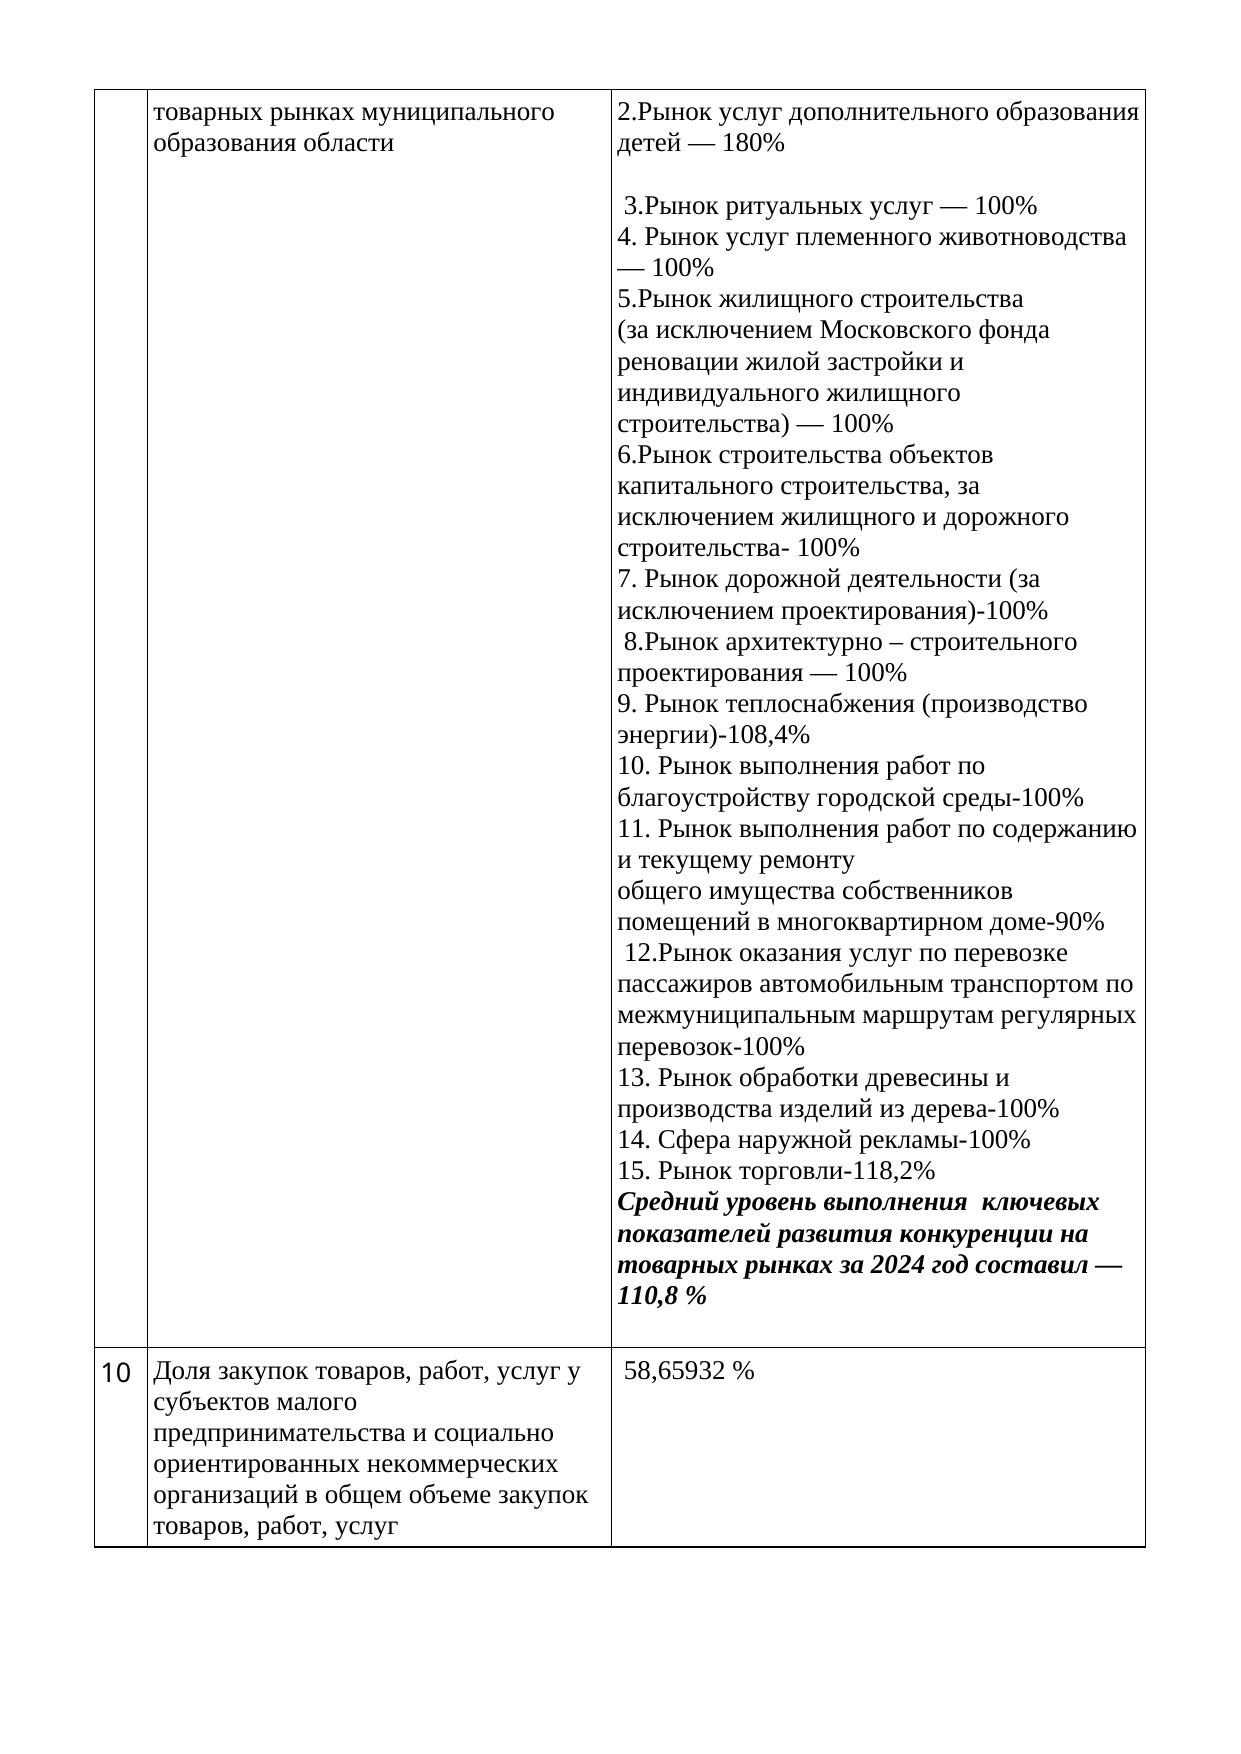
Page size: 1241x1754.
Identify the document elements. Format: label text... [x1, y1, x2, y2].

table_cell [612, 90, 1145, 1347]
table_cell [148, 90, 611, 1347]
table_cell 58,65932 % [612, 1348, 1145, 1546]
table_cell 10 [95, 1348, 147, 1546]
table_cell 9 [95, 90, 147, 1347]
table_cell Доля закупок товаров, работ, услуг у субъектов малого предпринимательства и социально ориентированных некоммерческих организаций в общем объеме закупок товаров, работ, услуг [148, 1348, 611, 1546]
